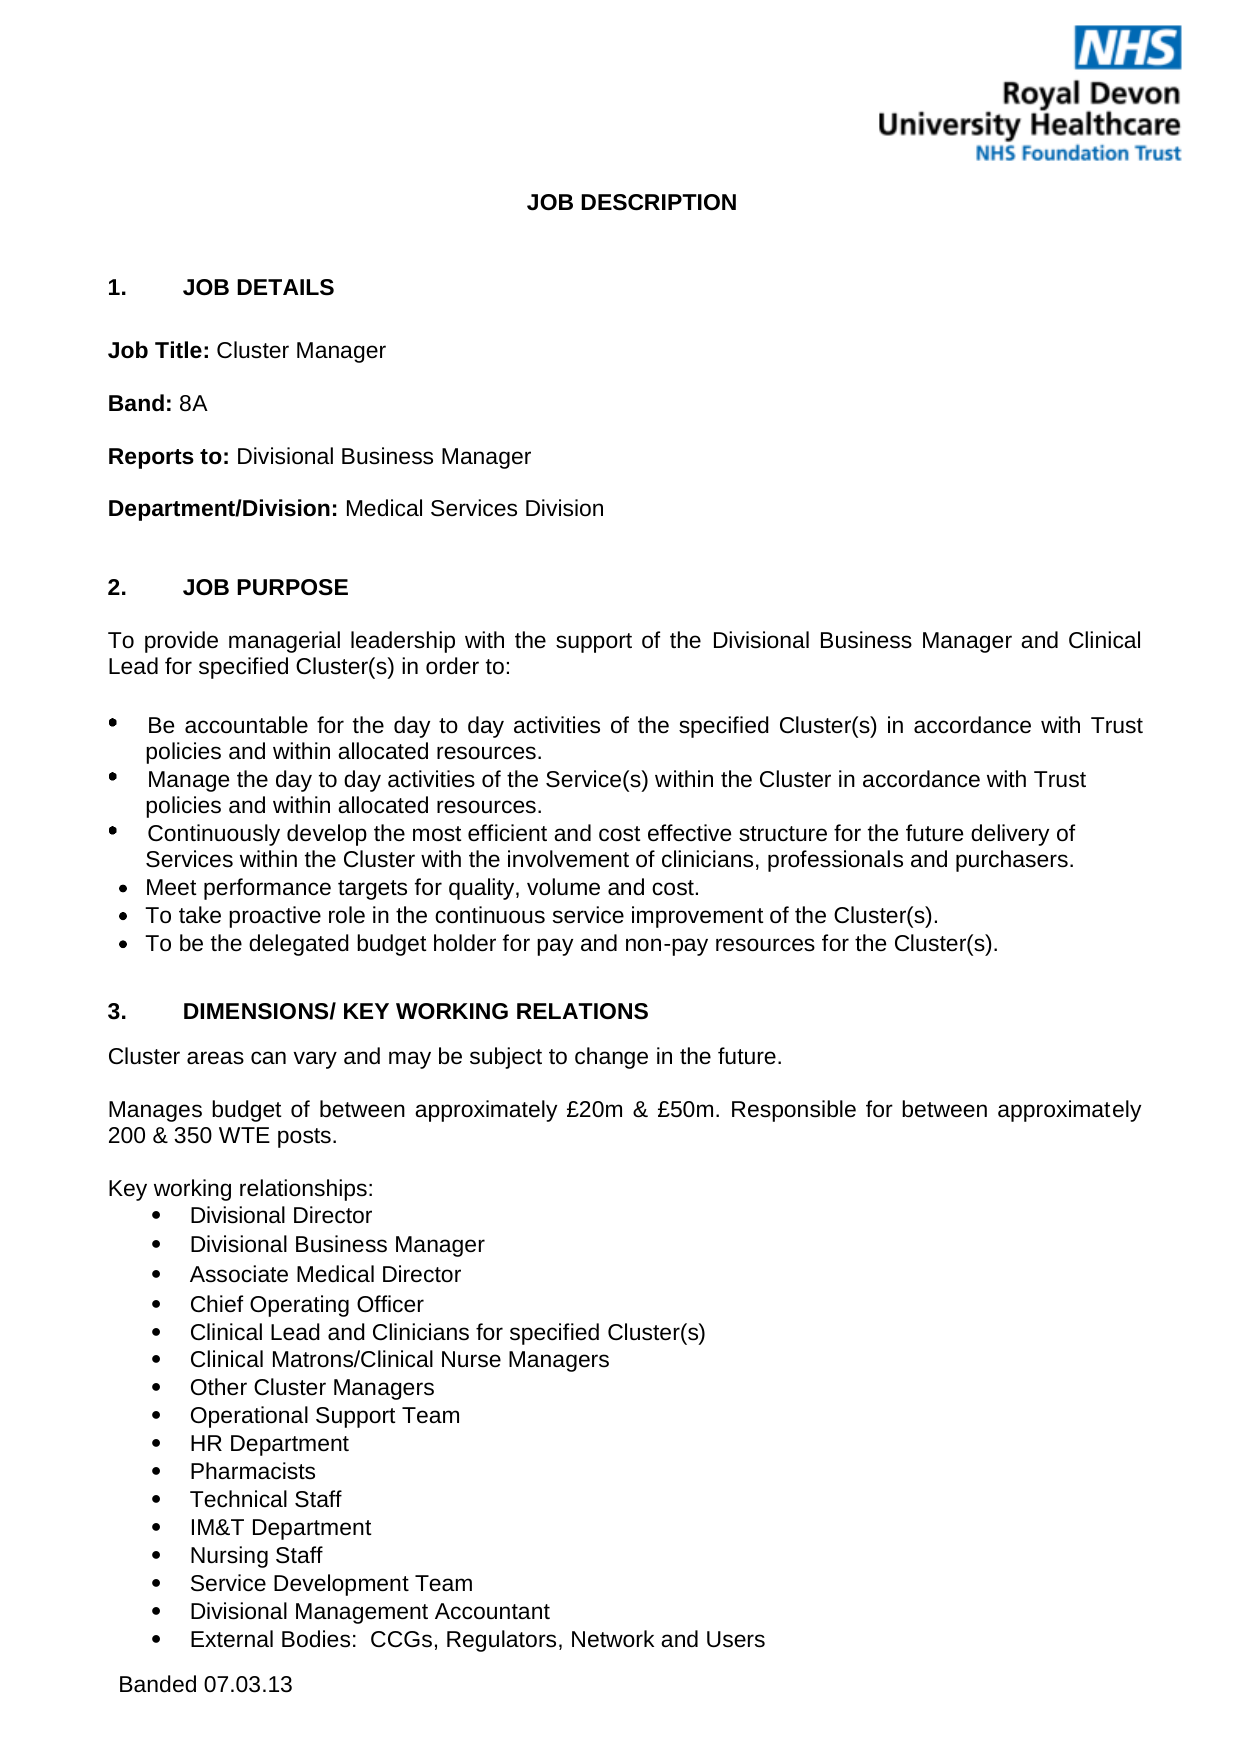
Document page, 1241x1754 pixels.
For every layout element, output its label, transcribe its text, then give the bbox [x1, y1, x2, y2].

text Manages budget of between approximately £20m & £50m. Responsible for between approximately 200 & 350 WTE posts. [108, 1097, 1167, 1149]
text Key working relationships: [108, 1175, 1159, 1201]
picture [107, 764, 128, 788]
text To provide managerial leadership with the support of the Divisional Business Manager and Clinical Lead for specified Cluster(s) in order to: [108, 627, 1167, 679]
list Technical Staff [152, 1486, 735, 1512]
list Clinical Lead and Clinicians for specified Cluster(s) [152, 1318, 735, 1345]
list Service Development Team [152, 1570, 735, 1596]
text Band: 8A [108, 390, 1167, 417]
text Be accountable for the day to day activities of the specified Cluster(s) in accordance with Trust policies and within allocated resources. [108, 705, 1167, 764]
list Divisional Management Accountant [152, 1598, 997, 1624]
text Cluster areas can vary and may be subject to change in the future. [108, 1043, 1167, 1069]
text Reports to: Divisional Business Manager Department/Division: Medical Services Division [108, 443, 740, 521]
picture [107, 705, 128, 734]
list Chief Operating Officer [152, 1291, 735, 1317]
list Divisional Business Manager [152, 1231, 772, 1258]
list IM&T Department [152, 1514, 735, 1540]
list Divisional Director [152, 1202, 1159, 1229]
subtitle JOB DESCRIPTION [96, 189, 1167, 215]
list Nursing Staff [152, 1542, 735, 1568]
list JOB PURPOSE [107, 574, 1167, 600]
list Other Cluster Managers [152, 1374, 735, 1401]
list Associate Medical Director [152, 1261, 772, 1287]
list External Bodies: CCGs, Regulators, Network and Users [152, 1626, 982, 1652]
text Manage the day to day activities of the Service(s) within the Cluster in accordance with Trust policies and within allocated resources. [108, 767, 1098, 819]
text To take proactive role in the continuous service improvement of the Cluster(s). [145, 902, 1167, 928]
picture [828, 21, 1188, 172]
subtitle DIMENSIONS/ KEY WORKING RELATIONS [107, 998, 1167, 1024]
text Meet performance targets for quality, volume and cost. [145, 874, 1167, 901]
list Clinical Matrons/Clinical Nurse Managers [152, 1346, 735, 1373]
list HR Department [152, 1430, 735, 1456]
list Pharmacists [152, 1458, 735, 1484]
picture [118, 873, 139, 956]
text To be the delegated budget holder for pay and non-pay resources for the Cluster(s). [145, 930, 1167, 956]
list JOB DETAILS [107, 273, 1167, 300]
list Operational Support Team [152, 1402, 735, 1428]
text Continuously develop the most efficient and cost effective structure for the future delivery of Services within the Cluster with the involvement of clinicians, professionals and purchasers. [108, 820, 1087, 873]
picture [107, 818, 128, 842]
text Job Title: Cluster Manager [108, 337, 1167, 363]
